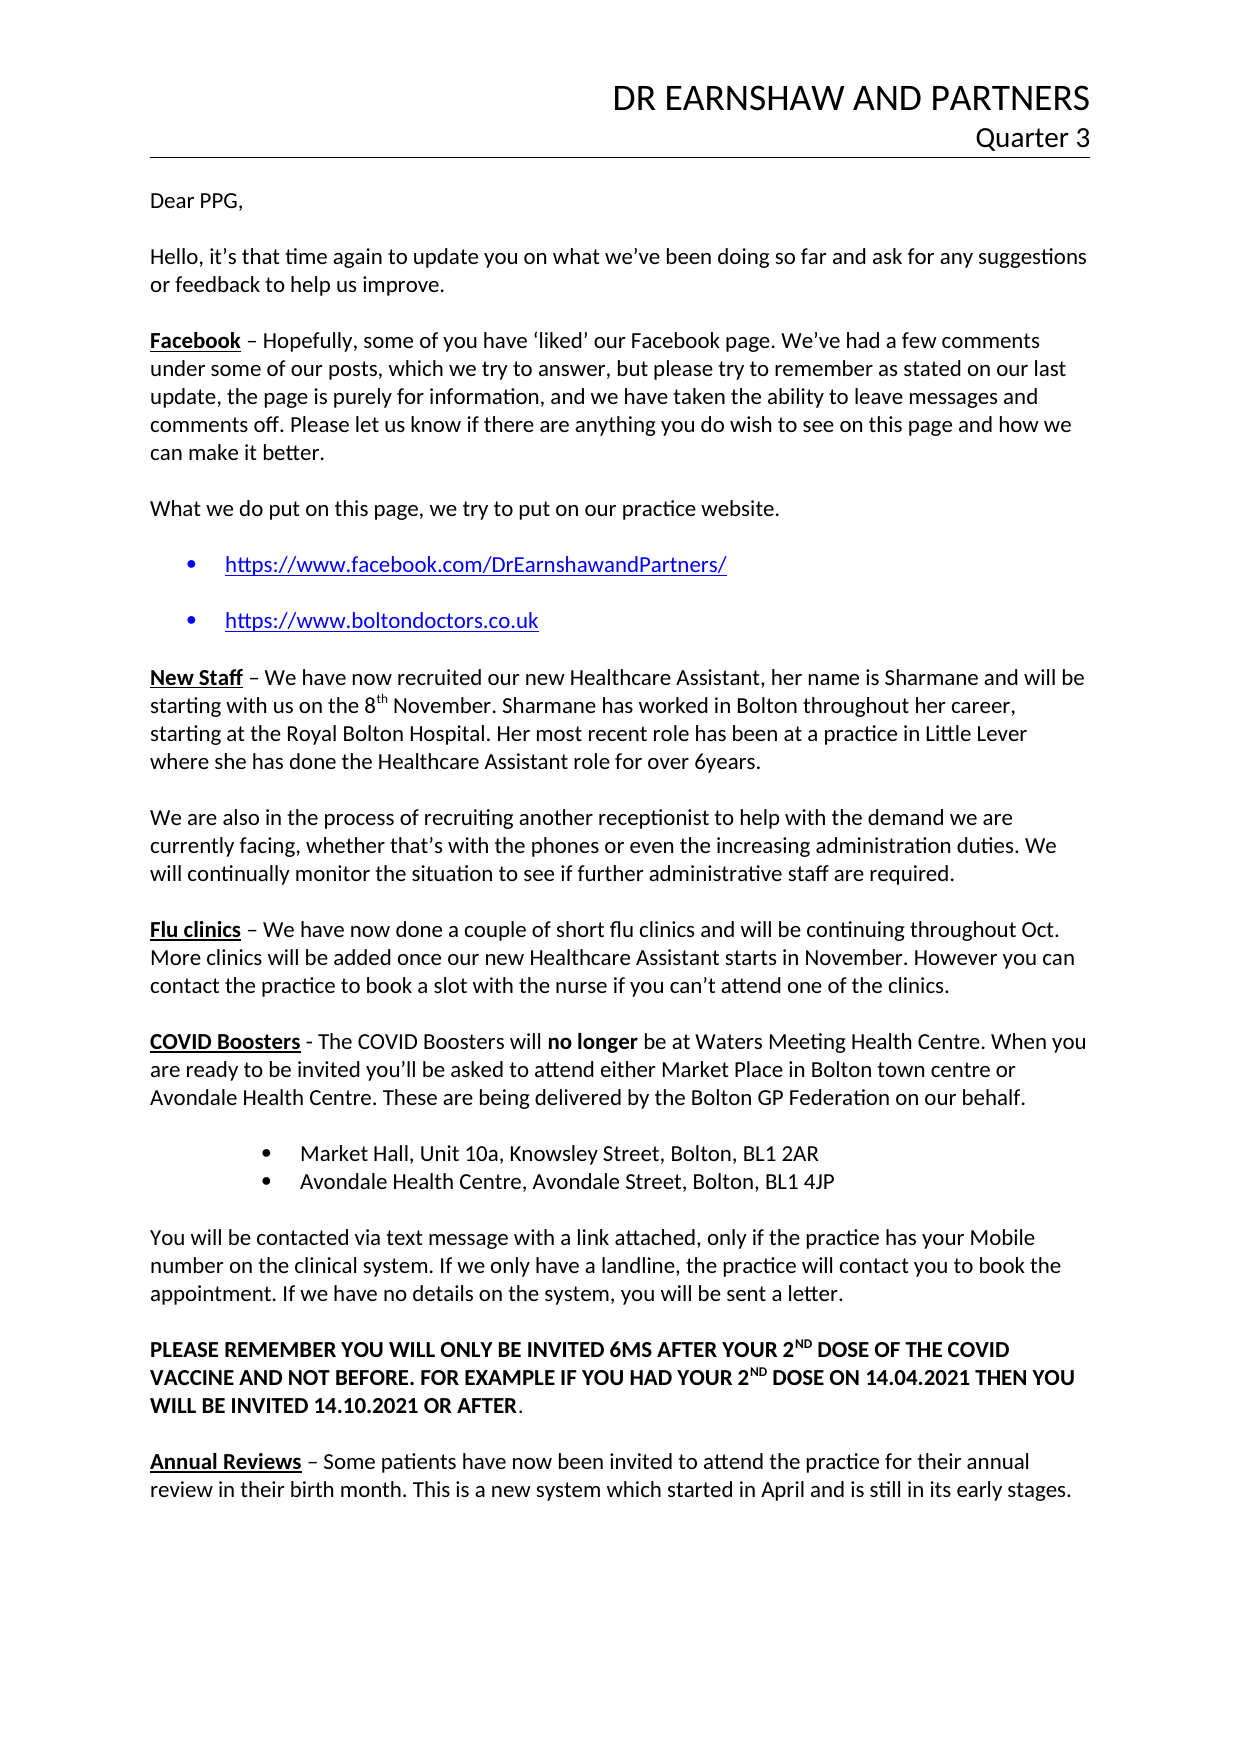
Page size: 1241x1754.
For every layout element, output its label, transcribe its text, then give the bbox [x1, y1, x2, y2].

list Market Hall, Unit 10a, Knowsley Street, Bolton, BL1 2AR [262, 1139, 1090, 1167]
text Facebook – Hopefully, some of you have ‘liked’ our Facebook page. We’ve had a few comments under some of our posts, which we try to answer, but please try to remember as stated on our last update, the page is purely for information, and we have taken the ability to leave messages and comments off. Please let us know if there are anything you do wish to see on this page and how we can make it better. [150, 326, 1090, 467]
text What we do put on this page, we try to put on our practice website. [150, 494, 1090, 523]
text We are also in the process of recruiting another receptionist to help with the demand we are currently facing, whether that’s with the phones or even the increasing administration duties. We will continually monitor the situation to see if further administrative staff are required. [150, 803, 1090, 887]
text New Staff – We have now recruited our new Healthcare Assistant, her name is Sharmane and will be starting with us on the 8th November. Sharmane has worked in Bolton throughout her career, starting at the Royal Bolton Hospital. Her most recent role has been at a practice in Little Lever where she has done the Healthcare Assistant role for over 6years. [150, 663, 1090, 775]
text Flu clinics – We have now done a couple of short flu clinics and will be continuing throughout Oct. More clinics will be added once our new Healthcare Assistant starts in November. However you can contact the practice to book a slot with the nurse if you can’t attend one of the clinics. [150, 915, 1090, 999]
list https://www.facebook.com/DrEarnshawandPartners/ [187, 551, 1090, 579]
text PLEASE REMEMBER YOU WILL ONLY BE INVITED 6MS AFTER YOUR 2ND DOSE OF THE COVID VACCINE AND NOT BEFORE. FOR EXAMPLE IF YOU HAD YOUR 2ND DOSE ON 14.04.2021 THEN YOU WILL BE INVITED 14.10.2021 OR AFTER. [150, 1335, 1090, 1419]
list https://www.boltondoctors.co.uk [187, 607, 1090, 635]
text COVID Boosters - The COVID Boosters will no longer be at Waters Meeting Health Centre. When you are ready to be invited you’ll be asked to attend either Market Place in Bolton town centre or Avondale Health Centre. These are being delivered by the Bolton GP Federation on our behalf. [150, 1027, 1090, 1111]
text Hello, it’s that time again to update you on what we’ve been doing so far and ask for any suggestions or feedback to help us improve. [150, 242, 1090, 298]
text You will be contacted via text message with a link attached, only if the practice has your Mobile number on the clinical system. If we only have a landline, the practice will contact you to book the appointment. If we have no details on the system, you will be sent a letter. [150, 1223, 1090, 1307]
text Dear PPG, [150, 186, 1090, 214]
text Annual Reviews – Some patients have now been invited to attend the practice for their annual review in their birth month. This is a new system which started in April and is still in its early stages. [150, 1447, 1090, 1503]
list Avondale Health Centre, Avondale Street, Bolton, BL1 4JP [262, 1167, 1090, 1195]
